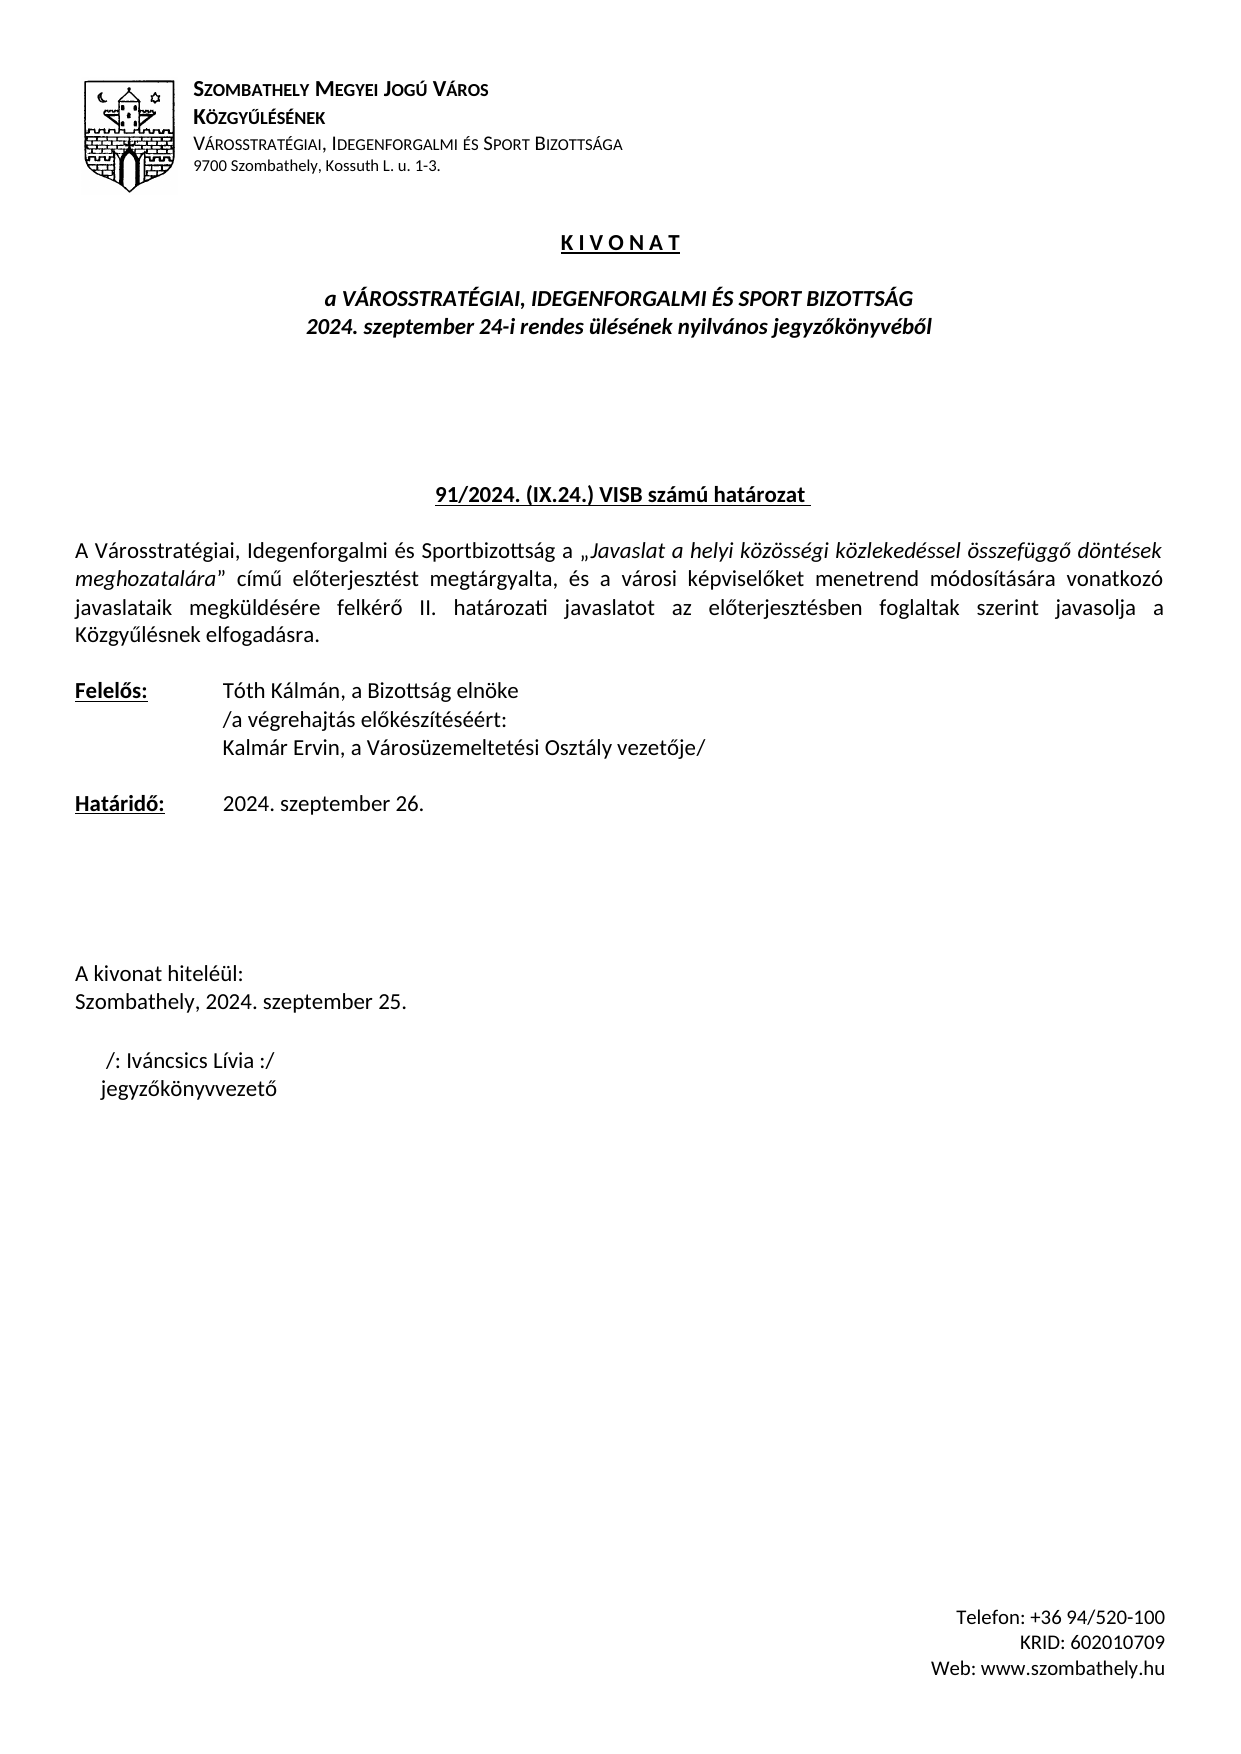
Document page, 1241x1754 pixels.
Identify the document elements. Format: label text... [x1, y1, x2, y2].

picture [81, 77, 179, 195]
text A Városstratégiai, Idegenforgalmi és Sportbizottság a „Javaslat a helyi közösségi közlekedéssel összefüggő döntések meghozatalára” című előterjesztést megtárgyalta, és a városi képviselőket menetrend módosítására vonatkozó javaslataik megküldésére felkérő II. határozati javaslatot az előterjesztésben foglaltak szerint javasolja a Közgyűlésnek elfogadásra. [75, 537, 1165, 649]
text A kivonat hiteléül: [75, 959, 1165, 987]
text Felelős: Tóth Kálmán, a Bizottság elnöke [75, 677, 1165, 705]
text Határidő: 2024. szeptember 26. [75, 789, 1165, 817]
text jegyzőkönyvvezető [75, 1074, 1165, 1102]
text 2024. szeptember 24-i rendes ülésének nyilvános jegyzőkönyvéből [75, 312, 1165, 340]
text K I V O N A T [75, 228, 1165, 256]
text /a végrehajtás előkészítéséért: [75, 705, 1165, 733]
text Szombathely, 2024. szeptember 25. [75, 987, 1165, 1015]
text /: Iváncsics Lívia :/ [75, 1046, 1165, 1074]
text 91/2024. (IX.24.) VISB számú határozat [75, 481, 1165, 508]
text a VÁROSSTRATÉGIAI, IDEGENFORGALMI ÉS SPORT BIZOTTSÁG [75, 284, 1165, 312]
text Kalmár Ervin, a Városüzemeltetési Osztály vezetője/ [149, 733, 1165, 761]
